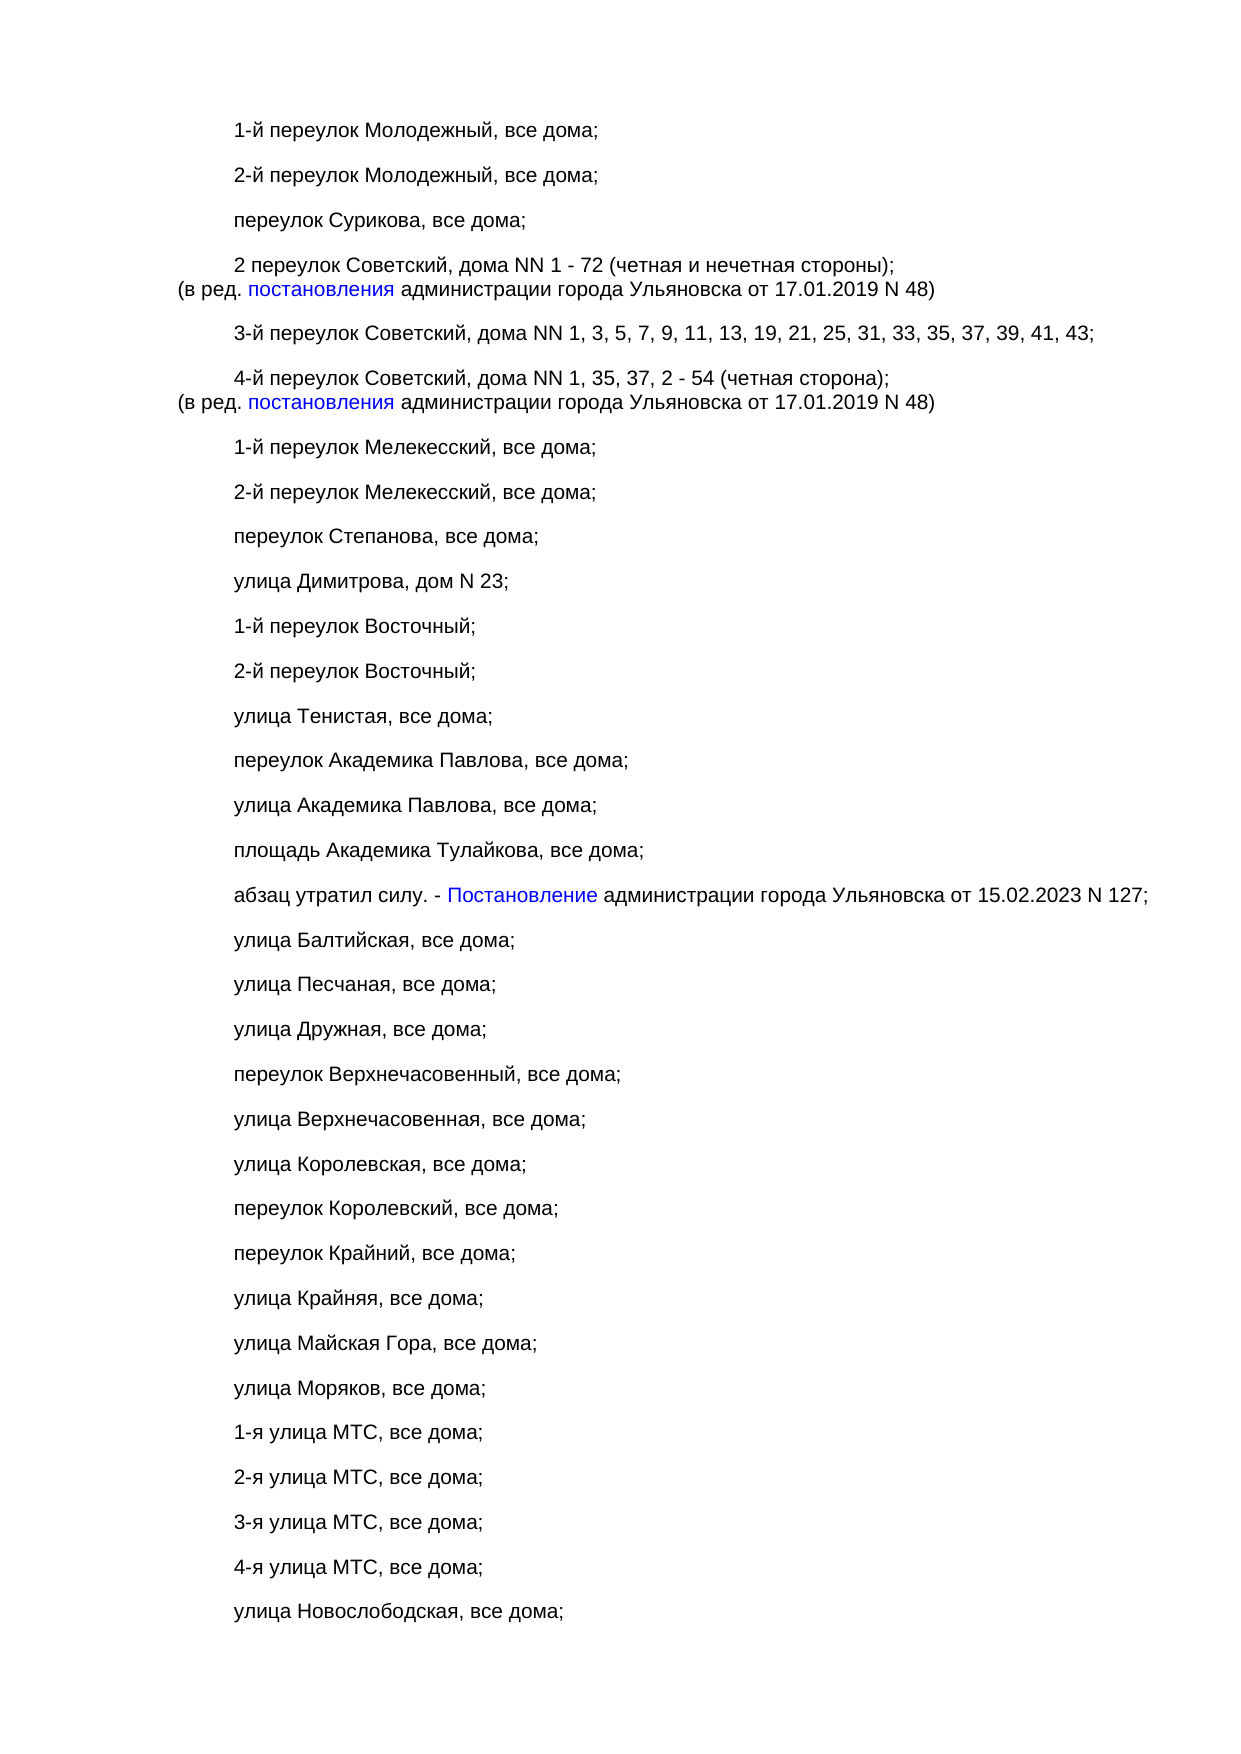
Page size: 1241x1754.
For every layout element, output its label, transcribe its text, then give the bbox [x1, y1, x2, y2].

text переулок Степанова, все дома; [177, 524, 1152, 548]
text 3-я улица МТС, все дома; [177, 1510, 1152, 1534]
text улица Академика Павлова, все дома; [177, 793, 1152, 817]
text улица Тенистая, все дома; [177, 703, 1152, 727]
text 2-я улица МТС, все дома; [177, 1465, 1152, 1489]
text 1-й переулок Восточный; [177, 614, 1152, 638]
text улица Верхнечасовенная, все дома; [177, 1107, 1152, 1131]
text 3-й переулок Советский, дома NN 1, 3, 5, 7, 9, 11, 13, 19, 21, 25, 31, 33, 35, 37, 39, 41, 43; [177, 321, 1152, 345]
text улица Новослободская, все дома; [177, 1599, 1152, 1623]
text 2 переулок Советский, дома NN 1 - 72 (четная и нечетная стороны); [177, 252, 1152, 276]
text переулок Верхнечасовенный, все дома; [177, 1062, 1152, 1086]
text улица Балтийская, все дома; [177, 927, 1152, 951]
text 4-й переулок Советский, дома NN 1, 35, 37, 2 - 54 (четная сторона); [177, 366, 1152, 390]
text 1-й переулок Мелекесский, все дома; [177, 435, 1152, 459]
text улица Димитрова, дом N 23; [177, 569, 1152, 593]
text улица Крайняя, все дома; [177, 1286, 1152, 1310]
text 1-й переулок Молодежный, все дома; [177, 118, 1152, 142]
text переулок Королевский, все дома; [177, 1196, 1152, 1220]
text абзац утратил силу. - Постановление администрации города Ульяновска от 15.02.2023 N 127; [177, 883, 1152, 907]
text 2-й переулок Молодежный, все дома; [177, 163, 1152, 187]
text 2-й переулок Восточный; [177, 659, 1152, 683]
text переулок Академика Павлова, все дома; [177, 748, 1152, 772]
text площадь Академика Тулайкова, все дома; [177, 838, 1152, 862]
text 2-й переулок Мелекесский, все дома; [177, 479, 1152, 503]
text переулок Сурикова, все дома; [177, 208, 1152, 232]
text 1-я улица МТС, все дома; [177, 1420, 1152, 1444]
text улица Майская Гора, все дома; [177, 1331, 1152, 1354]
text переулок Крайний, все дома; [177, 1241, 1152, 1265]
text 4-я улица МТС, все дома; [177, 1554, 1152, 1578]
text улица Моряков, все дома; [177, 1375, 1152, 1399]
text улица Песчаная, все дома; [177, 972, 1152, 996]
text (в ред. постановления администрации города Ульяновска от 17.01.2019 N 48) [177, 276, 1152, 300]
text (в ред. постановления администрации города Ульяновска от 17.01.2019 N 48) [177, 390, 1152, 414]
text улица Королевская, все дома; [177, 1151, 1152, 1175]
text улица Дружная, все дома; [177, 1017, 1152, 1041]
